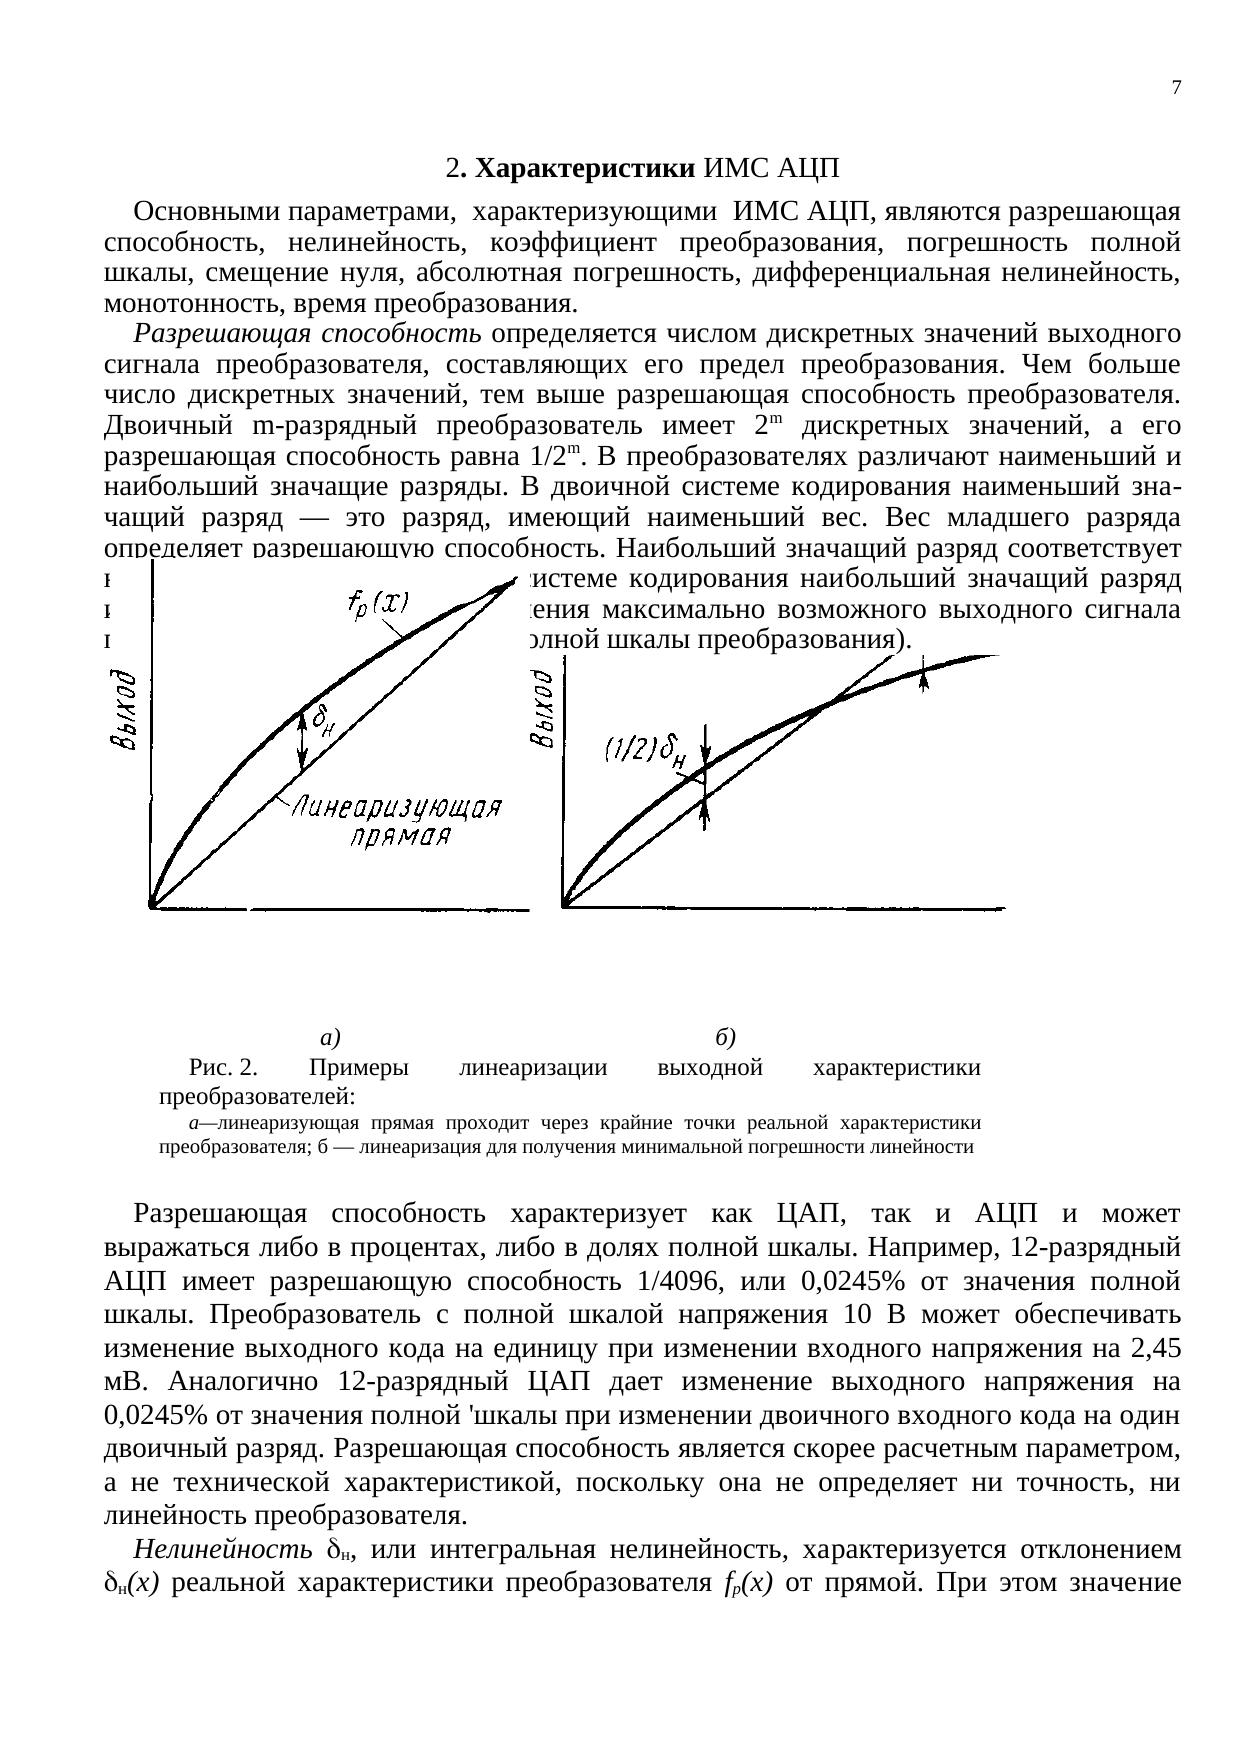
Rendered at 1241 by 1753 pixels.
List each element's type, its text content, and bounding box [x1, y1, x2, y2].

text Основными параметрами, характеризующими ИМС АЦП, являются разрешающая способность, нелинейность, коэффициент преобразования, погрешность полной шкалы, смещение нуля, абсолютная погрешность, дифференциальная нелинейность, монотонность, время преобразования. [103, 196, 1182, 318]
text Разрешающая способность определяется числом дискретных значений выходного сигнала преобразователя, составляющих его предел преобразования. Чем больше число дискретных значений, тем выше разрешающая способность преобразователя. Двоичный m-разрядный преобразователь имеет 2m дискретных значений, а его разрешающая способность равна 1/2m. В преобразователях различают наименьший и наибольший значащие разряды. В двоичной системе кодирования наименьший значащий разряд — это разряд, имеющий наименьший вес. Вес младшего разряда определяет разрешающую способность. Наибольший значащий разряд соответствует наибольшему весу. В двоичной системе кодирования наибольший значащий разряд имеет вес 1/2 номинального значения максимально возможного выходного сигнала при всех включенных разрядах (полной шкалы преобразования). [103, 318, 1182, 655]
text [103, 1531, 1182, 1598]
picture [110, 558, 1007, 913]
subtitle 2. Характеристики ИМС АЦП [103, 150, 1182, 183]
text Разрешающая способность характеризует как ЦАП, так и АЦП и может выражаться либо в процентах, либо в долях полной шкалы. Например, 12-разрядный АЦП имеет разрешающую способность 1/4096, или 0,0245% от значения полной шкалы. Преобразователь с полной шкалой напряжения 10 В может обеспечивать изменение выходного кода на единицу при изменении входного напряжения на 2,45 мВ. Аналогично 12-разрядный ЦАП дает изменение выходного напряжения на 0,0245% от значения полной 'шкалы при изменении двоичного входного кода на один двоичный разряд. Разрешающая способность является скорее расчетным параметром, а не технической характеристикой, поскольку она не определяет ни точность, ни линейность преобразователя. [103, 1178, 1182, 1531]
